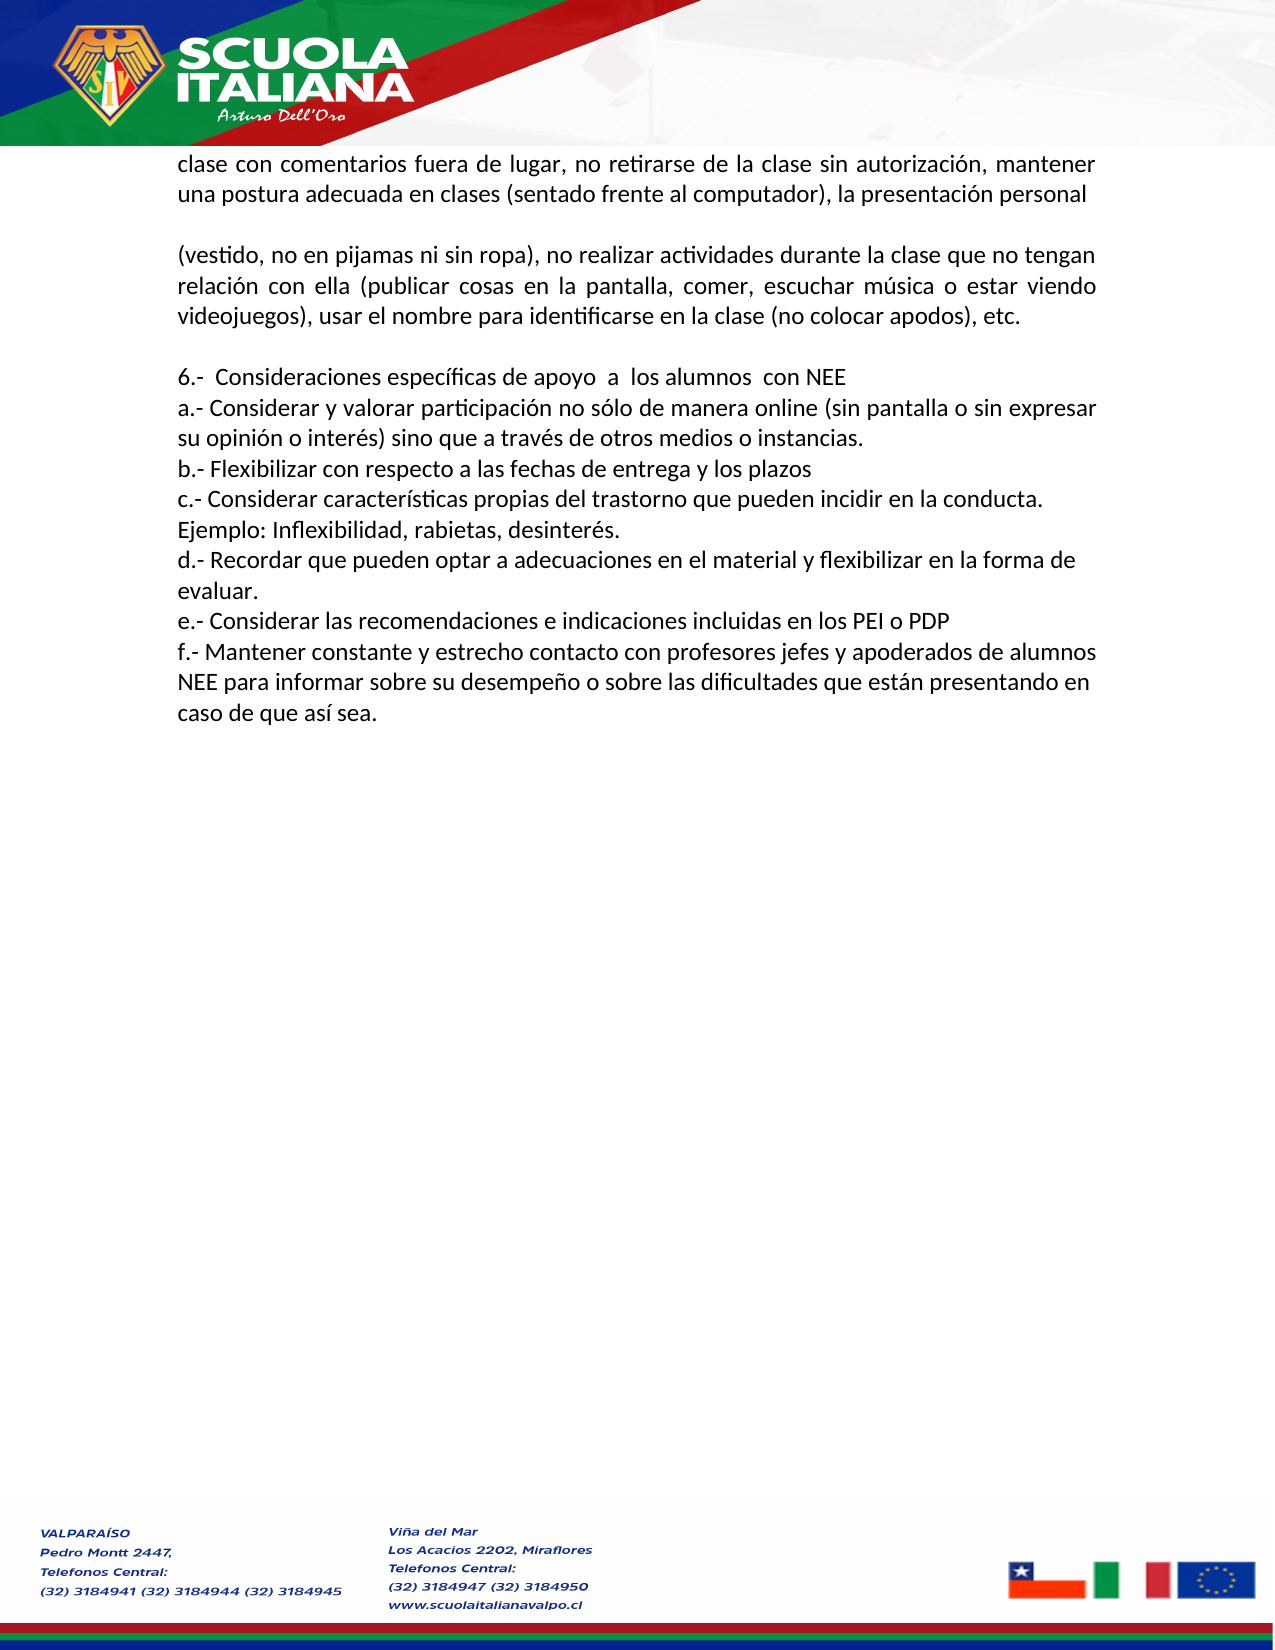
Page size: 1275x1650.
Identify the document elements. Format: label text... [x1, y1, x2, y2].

text f.- Mantener constante y estrecho contacto con profesores jefes y apoderados de alumnos NEE para informar sobre su desempeño o sobre las dificultades que están presentando en caso de que así sea. [177, 636, 1098, 728]
text (vestido, no en pijamas ni sin ropa), no realizar actividades durante la clase que no tengan relación con ella (publicar cosas en la pantalla, comer, escuchar música o estar viendo videojuegos), usar el nombre para identificarse en la clase (no colocar apodos), etc. [177, 239, 1098, 331]
picture [0, 1498, 1273, 1650]
text d.- Recordar que pueden optar a adecuaciones en el material y flexibilizar en la forma de evaluar. [177, 544, 1098, 606]
text c.- Considerar características propias del trastorno que pueden incidir en la conducta. Ejemplo: Inflexibilidad, rabietas, desinterés. [177, 483, 1098, 544]
text b.- Flexibilizar con respecto a las fechas de entrega y los plazos [177, 453, 1098, 483]
text e.- Considerar las recomendaciones e indicaciones incluidas en los PEI o PDP [177, 606, 1098, 636]
text 6.- Consideraciones específicas de apoyo a los alumnos con NEE [177, 361, 1098, 392]
text a.- Considerar y valorar participación no sólo de manera online (sin pantalla o sin expresar su opinión o interés) sino que a través de otros medios o instancias. [177, 392, 1098, 453]
picture [0, 0, 1275, 146]
